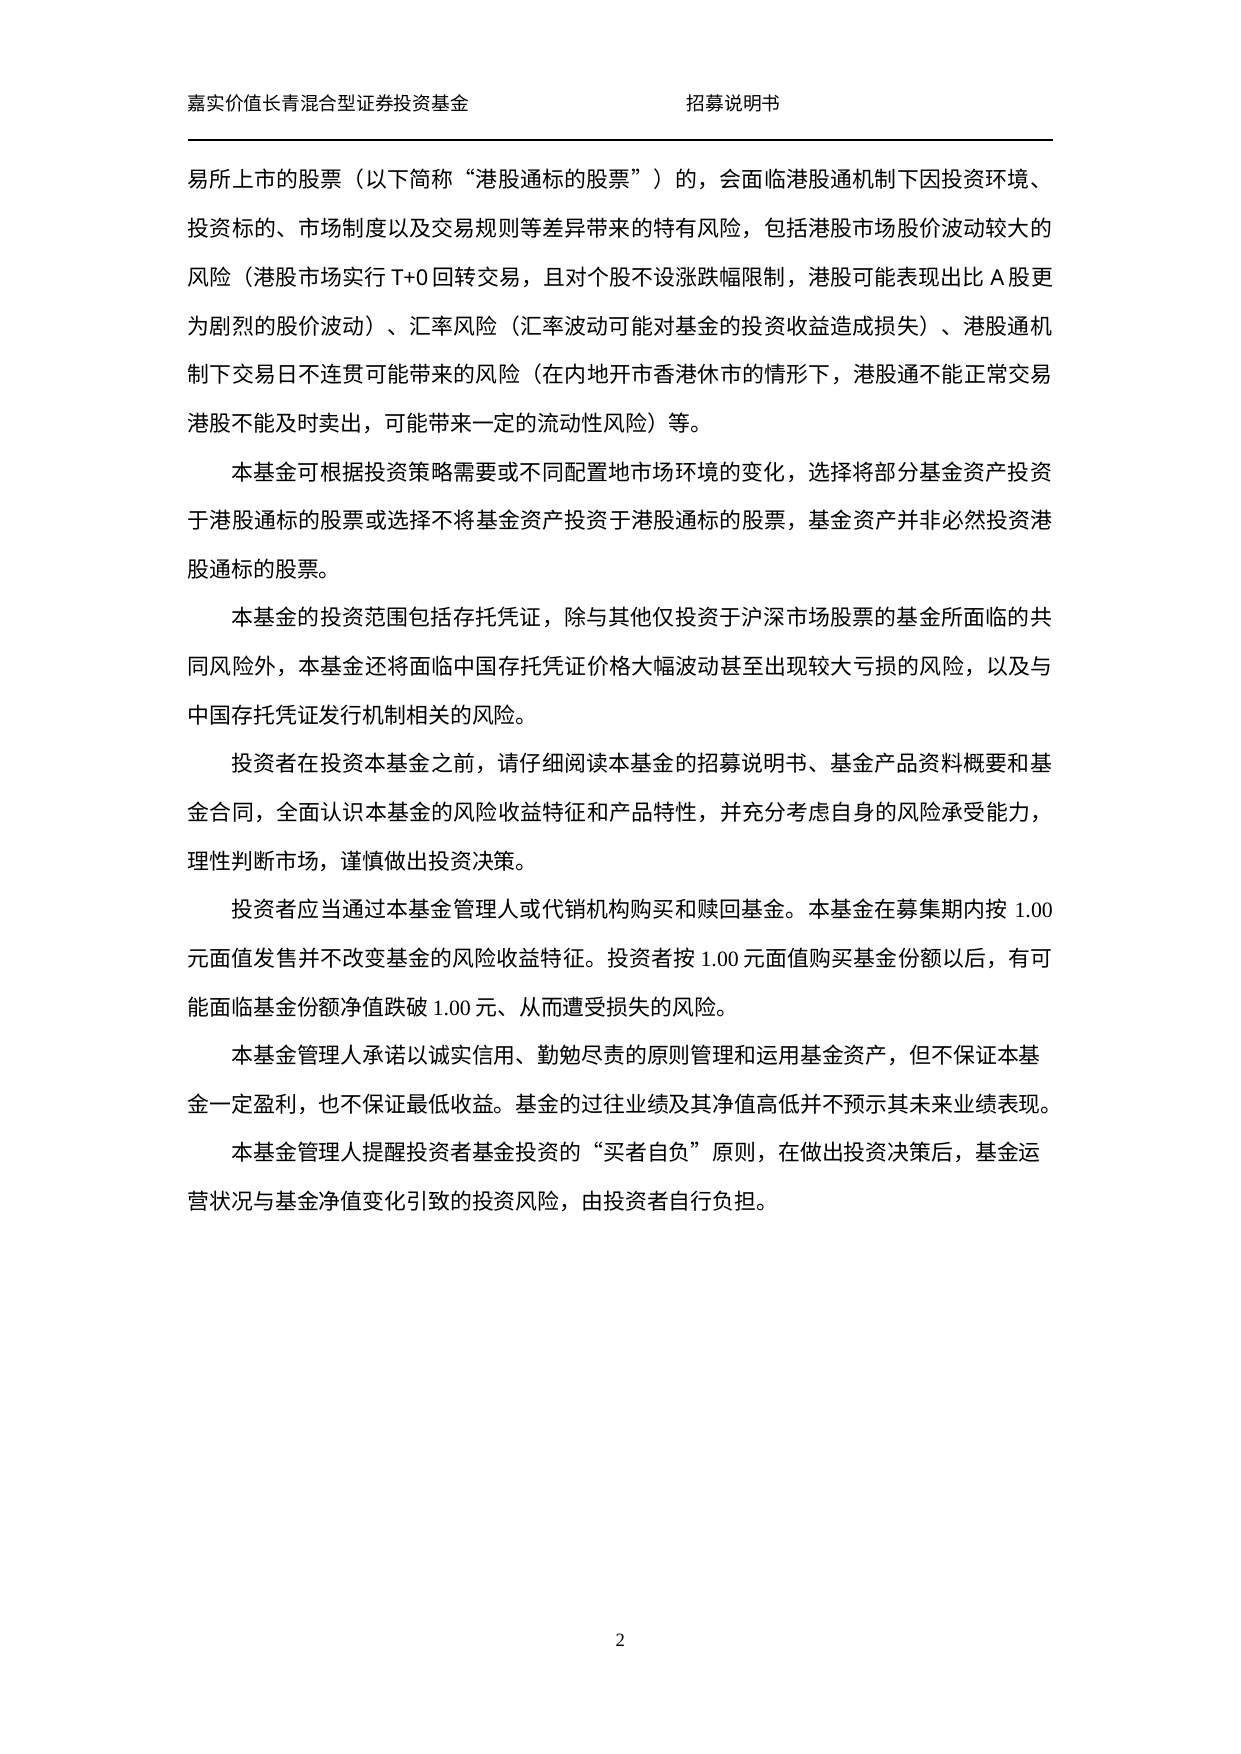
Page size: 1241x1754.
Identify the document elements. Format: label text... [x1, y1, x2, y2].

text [187, 162, 1053, 438]
text 投资者应当通过本基金管理人或代销机构购买和赎回基金。本基金在募集期内按1.00元面值发售并不改变基金的风险收益特征。投资者按1.00元面值购买基金份额以后，有可能面临基金份额净值跌破1.00元、从而遭受损失的风险。 [187, 892, 1053, 1022]
text 投资者在投资本基金之前，请仔细阅读本基金的招募说明书、基金产品资料概要和基金合同，全面认识本基金的风险收益特征和产品特性，并充分考虑自身的风险承受能力，理性判断市场，谨慎做出投资决策。 [187, 746, 1053, 876]
text 本基金管理人承诺以诚实信用、勤勉尽责的原则管理和运用基金资产，但不保证本基金一定盈利，也不保证最低收益。基金的过往业绩及其净值高低并不预示其未来业绩表现。 [187, 1037, 1053, 1119]
text 本基金管理人提醒投资者基金投资的“买者自负”原则，在做出投资决策后，基金运营状况与基金净值变化引致的投资风险，由投资者自行负担。 [187, 1134, 1053, 1216]
text 本基金可根据投资策略需要或不同配置地市场环境的变化，选择将部分基金资产投资于港股通标的股票或选择不将基金资产投资于港股通标的股票，基金资产并非必然投资港股通标的股票。 [187, 454, 1053, 584]
text 本基金的投资范围包括存托凭证，除与其他仅投资于沪深市场股票的基金所面临的共同风险外，本基金还将面临中国存托凭证价格大幅波动甚至出现较大亏损的风险，以及与中国存托凭证发行机制相关的风险。 [187, 600, 1053, 730]
